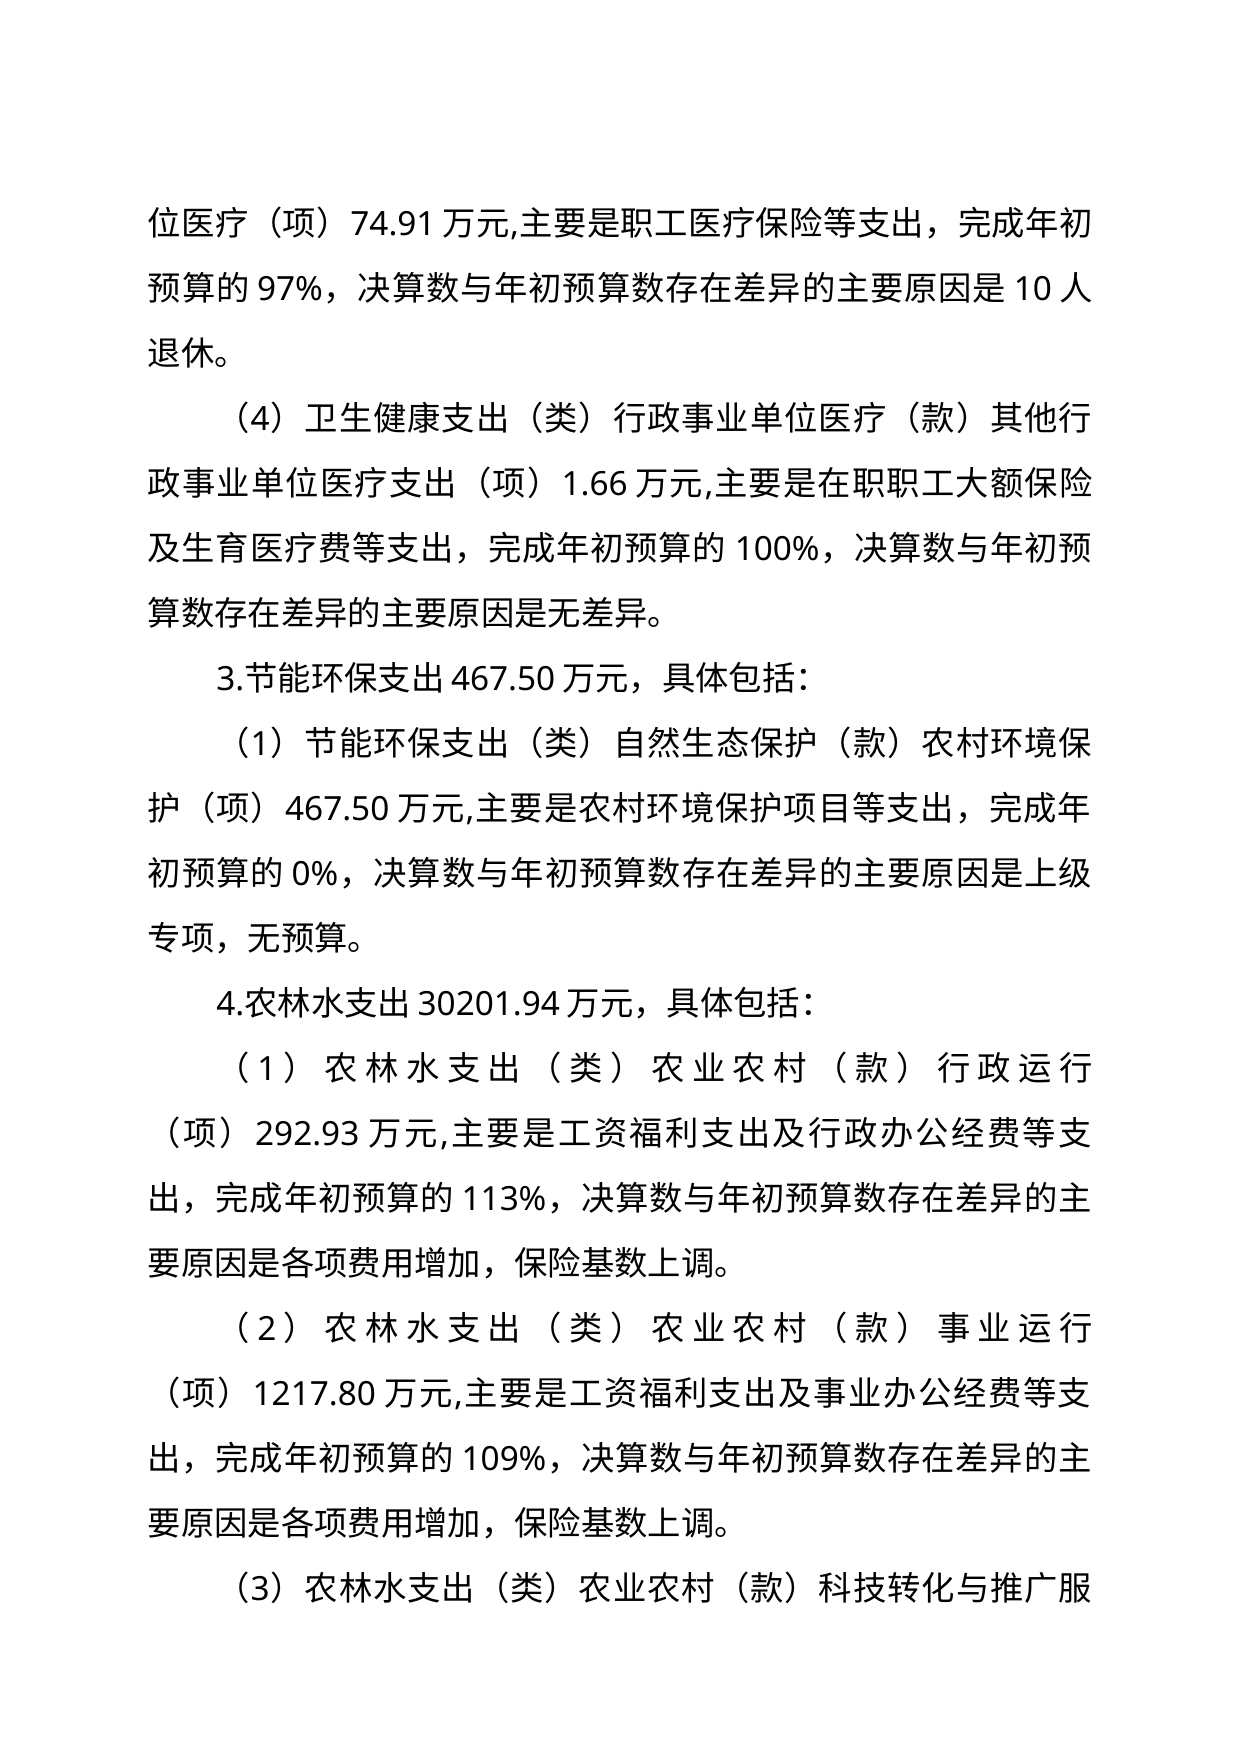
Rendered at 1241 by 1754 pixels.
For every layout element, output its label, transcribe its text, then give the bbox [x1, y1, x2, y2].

text （1）农林水支出（类）农业农村（款）行政运行（项）292.93万元,主要是工资福利支出及行政办公经费等支出，完成年初预算的113%，决算数与年初预算数存在差异的主要原因是各项费用增加，保险基数上调。 [148, 1033, 1093, 1293]
text （4）卫生健康支出（类）行政事业单位医疗（款）其他行政事业单位医疗支出（项）1.66万元,主要是在职职工大额保险及生育医疗费等支出，完成年初预算的100%，决算数与年初预算数存在差异的主要原因是无差异。 [148, 383, 1093, 643]
text （1）节能环保支出（类）自然生态保护（款）农村环境保护（项）467.50万元,主要是农村环境保护项目等支出，完成年初预算的0%，决算数与年初预算数存在差异的主要原因是上级专项，无预算。 [148, 708, 1093, 968]
text 4.农林水支出30201.94万元，具体包括： [148, 968, 1093, 1033]
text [148, 1553, 1093, 1618]
text 3.节能环保支出467.50万元，具体包括： [148, 643, 1093, 708]
text （2）农林水支出（类）农业农村（款）事业运行（项）1217.80万元,主要是工资福利支出及事业办公经费等支出，完成年初预算的109%，决算数与年初预算数存在差异的主要原因是各项费用增加，保险基数上调。 [148, 1293, 1093, 1553]
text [148, 188, 1093, 383]
